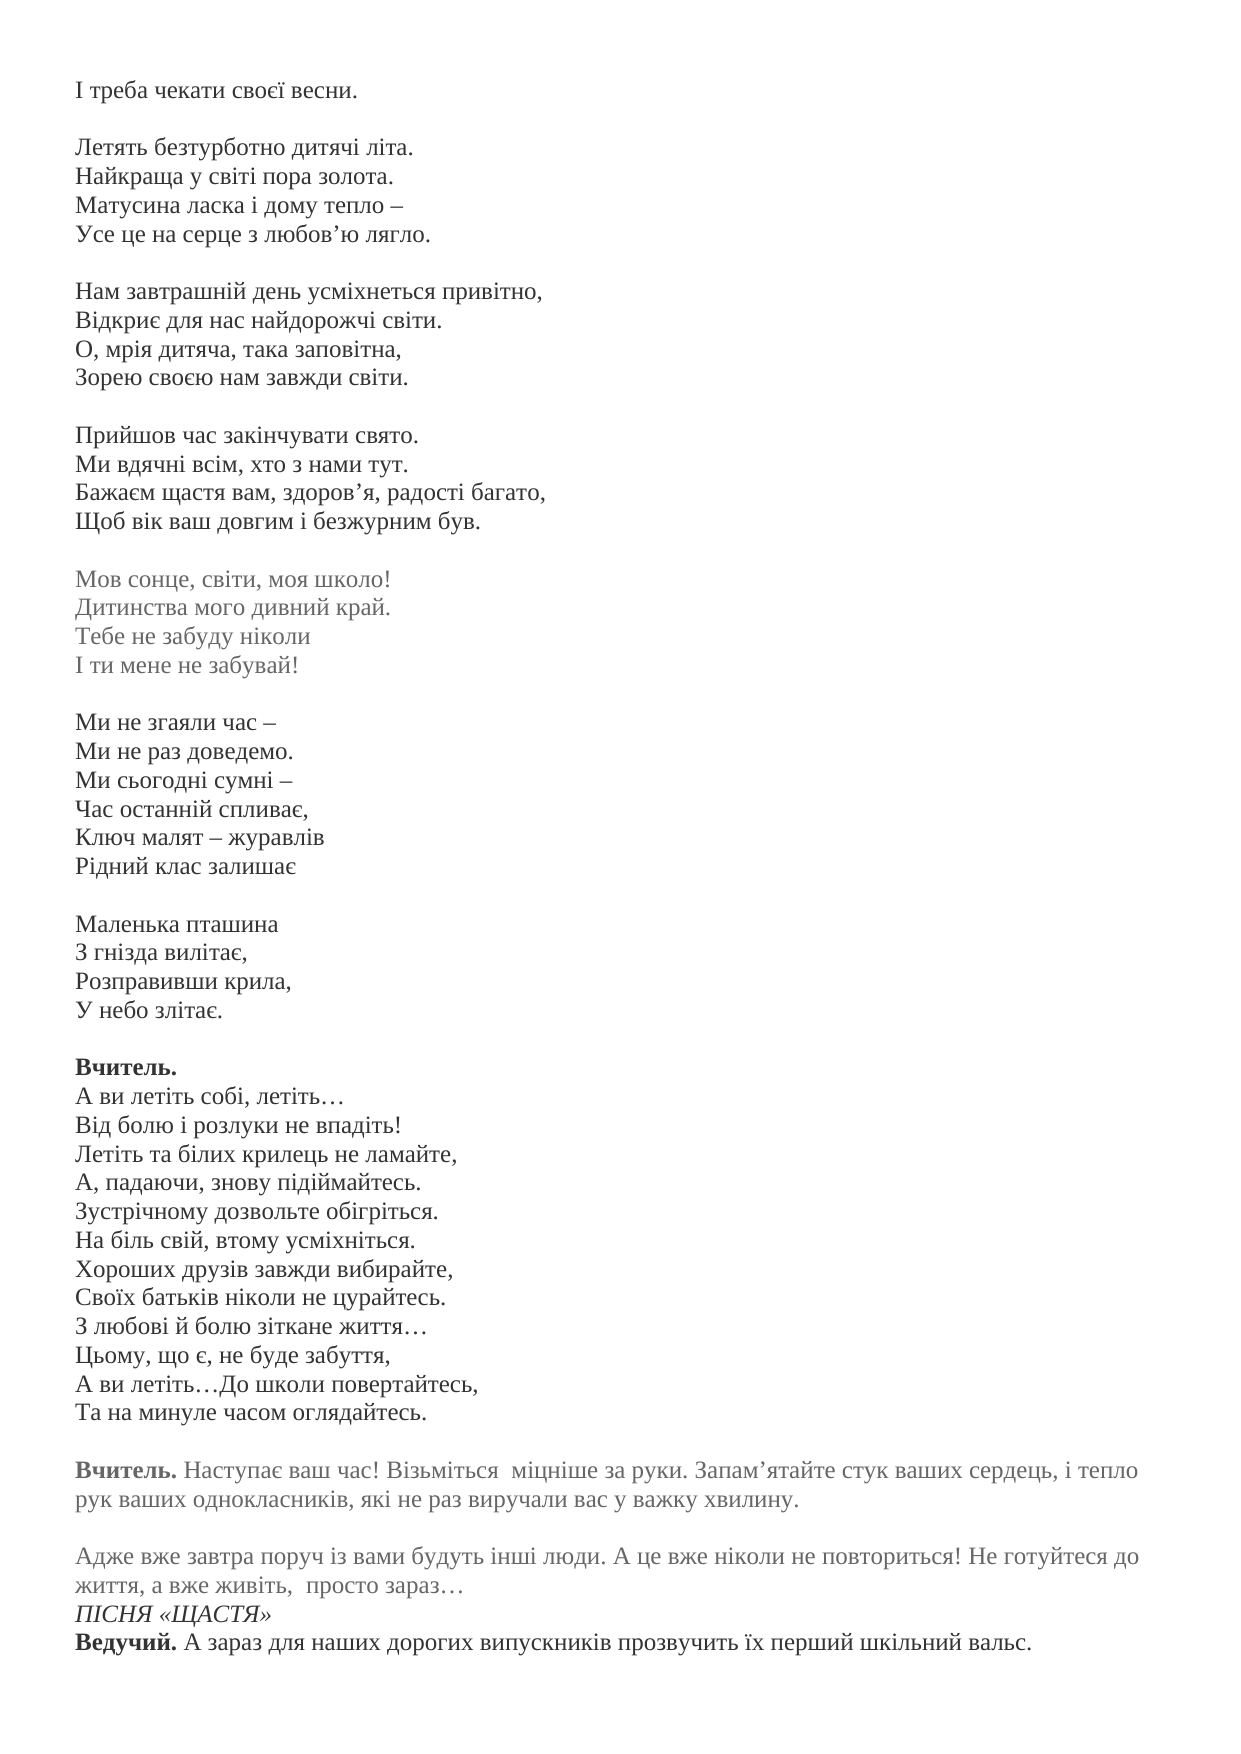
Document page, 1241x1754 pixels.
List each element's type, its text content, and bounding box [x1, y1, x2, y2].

text Рідний клас залишає [75, 851, 1165, 880]
text Ключ малят – журавлів [75, 822, 1165, 851]
text Ми не раз доведемо. [75, 736, 1165, 765]
text Нам завтрашній день усміхнеться привітно, [75, 276, 1165, 305]
text Час останній спливає, [75, 794, 1165, 822]
text А ви летіть собі, летіть… [75, 1081, 1165, 1110]
text Цьому, що є, не буде забуття, [75, 1340, 1165, 1369]
text Своїх батьків ніколи не цурайтесь. [75, 1282, 1165, 1311]
text Від болю і розлуки не впадіть! [75, 1110, 1165, 1139]
text Ми вдячні всім, хто з нами тут. [75, 449, 1165, 477]
text Адже вже завтра поруч із вами будуть інші люди. А це вже ніколи не повториться! Не готуйтеся до життя, а вже живіть, просто зараз… [75, 1541, 1165, 1599]
text Мов сонце, світи, моя школо! Дитинства мого дивний край. Тебе не забуду ніколи І ти мене не забувай! [75, 564, 1165, 679]
text Летять безтурботно дитячі літа. [75, 132, 1165, 161]
text У небо злітає. [75, 995, 1165, 1024]
text Вчитель. [75, 1052, 1165, 1081]
text З любові й болю зіткане життя… [75, 1311, 1165, 1340]
text Матусина ласка і дому тепло – [75, 190, 1165, 219]
text А ви летіть…До школи повертайтесь, [75, 1369, 1165, 1397]
text Найкраща у світі пора золота. [75, 161, 1165, 190]
text Вчитель. Наступає ваш час! Візьміться міцніше за руки. Запам’ятайте стук ваших сердець, і тепло рук ваших однокласників, які не раз виручали вас у важку хвилину. [75, 1455, 1165, 1512]
text Розправивши крила, [75, 966, 1165, 995]
text Зустрічному дозвольте обігріться. [75, 1196, 1165, 1225]
text Прийшов час закінчувати свято. [75, 420, 1165, 449]
text І треба чекати своєї весни. [75, 75, 1165, 104]
text Летіть та білих крилець не ламайте, [75, 1139, 1165, 1167]
text Маленька пташина [75, 909, 1165, 937]
text Бажаєм щастя вам, здоров’я, радості багато, [75, 477, 1165, 506]
text А, падаючи, знову підіймайтесь. [75, 1167, 1165, 1196]
text Ми не згаяли час – [75, 707, 1165, 736]
text О, мрія дитяча, така заповітна, [75, 334, 1165, 362]
text На біль свій, втому усміхніться. [75, 1225, 1165, 1254]
text Зорею своєю нам завжди світи. [75, 362, 1165, 391]
text Відкриє для нас найдорожчі світи. [75, 305, 1165, 334]
text Усе це на серце з любов’ю лягло. [75, 219, 1165, 247]
text Та на минуле часом оглядайтесь. [75, 1397, 1165, 1426]
text Щоб вік ваш довгим і безжурним був. [75, 506, 1165, 535]
text Ми сьогодні сумні – [75, 765, 1165, 794]
text Ведучий. А зараз для наших дорогих випускників прозвучить їх перший шкільний вальс. [75, 1627, 1165, 1656]
text Хороших друзів завжди вибирайте, [75, 1254, 1165, 1282]
text ПІСНЯ «ЩАСТЯ» [75, 1599, 1165, 1627]
text З гнізда вилітає, [75, 937, 1165, 966]
